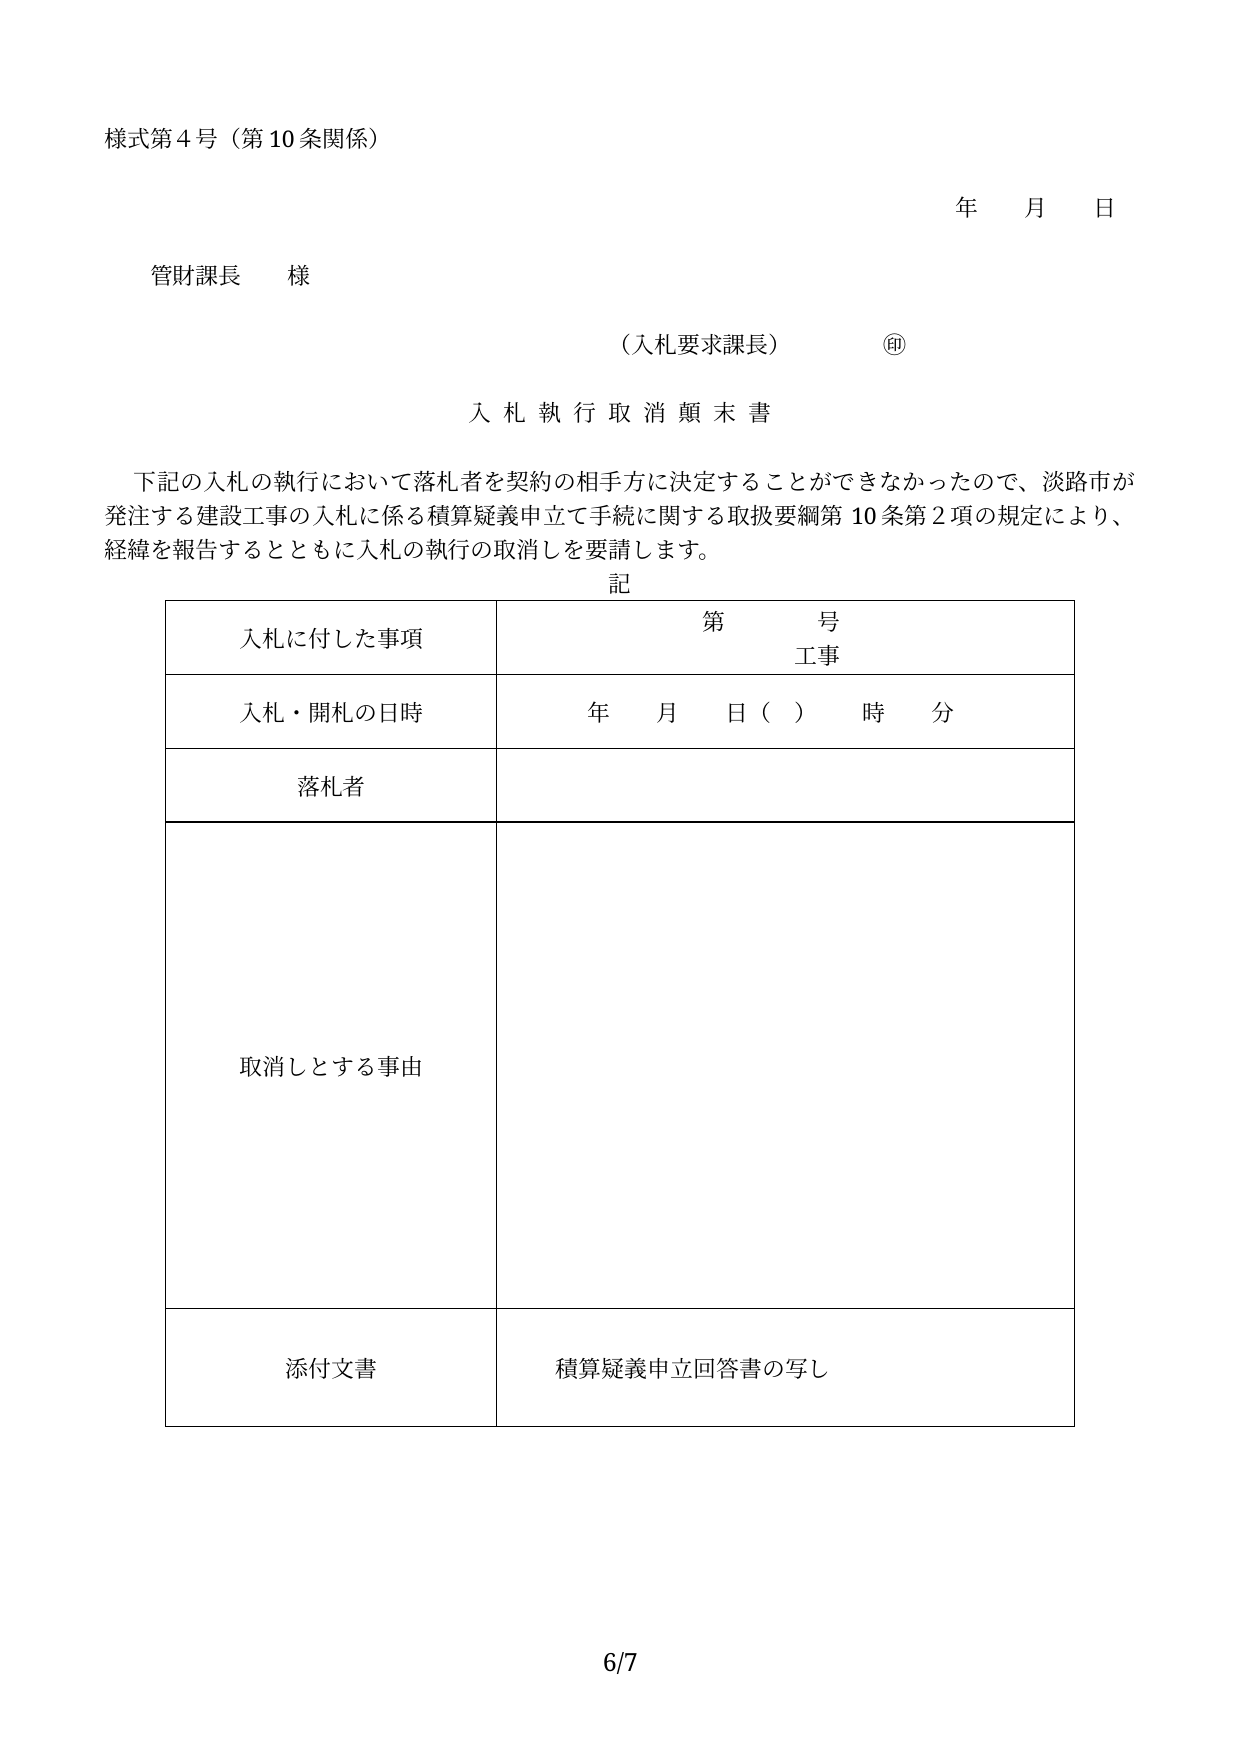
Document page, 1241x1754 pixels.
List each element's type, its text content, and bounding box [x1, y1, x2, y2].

text 管財課長 様 [104, 257, 1136, 292]
text 下記の入札の執行において落札者を契約の相手方に決定することができなかったので、淡路市が発注する建設工事の入札に係る積算疑義申立て手続に関する取扱要綱第10条第２項の規定により、経緯を報告するとともに入札の執行の取消しを要請します。 [104, 463, 1136, 566]
text 記 [104, 566, 1136, 600]
table_header 入札に付した事項 [166, 601, 496, 674]
table_cell 年 月 日（ ） 時 分 [497, 675, 1074, 748]
text 入札執行取消顛末書 [104, 394, 1136, 429]
table_cell 取消しとする事由 [166, 823, 496, 1308]
table_cell [497, 749, 1074, 821]
table_cell 積算疑義申立回答書の写し [497, 1309, 1074, 1426]
text 様式第４号（第10条関係） [104, 120, 1136, 155]
text （入札要求課長） ㊞ [104, 326, 1136, 360]
table_header 第 号 工事 [497, 601, 1074, 674]
text 年 月 日 [104, 189, 1116, 223]
table_cell [497, 823, 1074, 1308]
table_cell 落札者 [166, 749, 496, 821]
table_cell 添付文書 [166, 1309, 496, 1426]
table_cell 入札・開札の日時 [166, 675, 496, 748]
